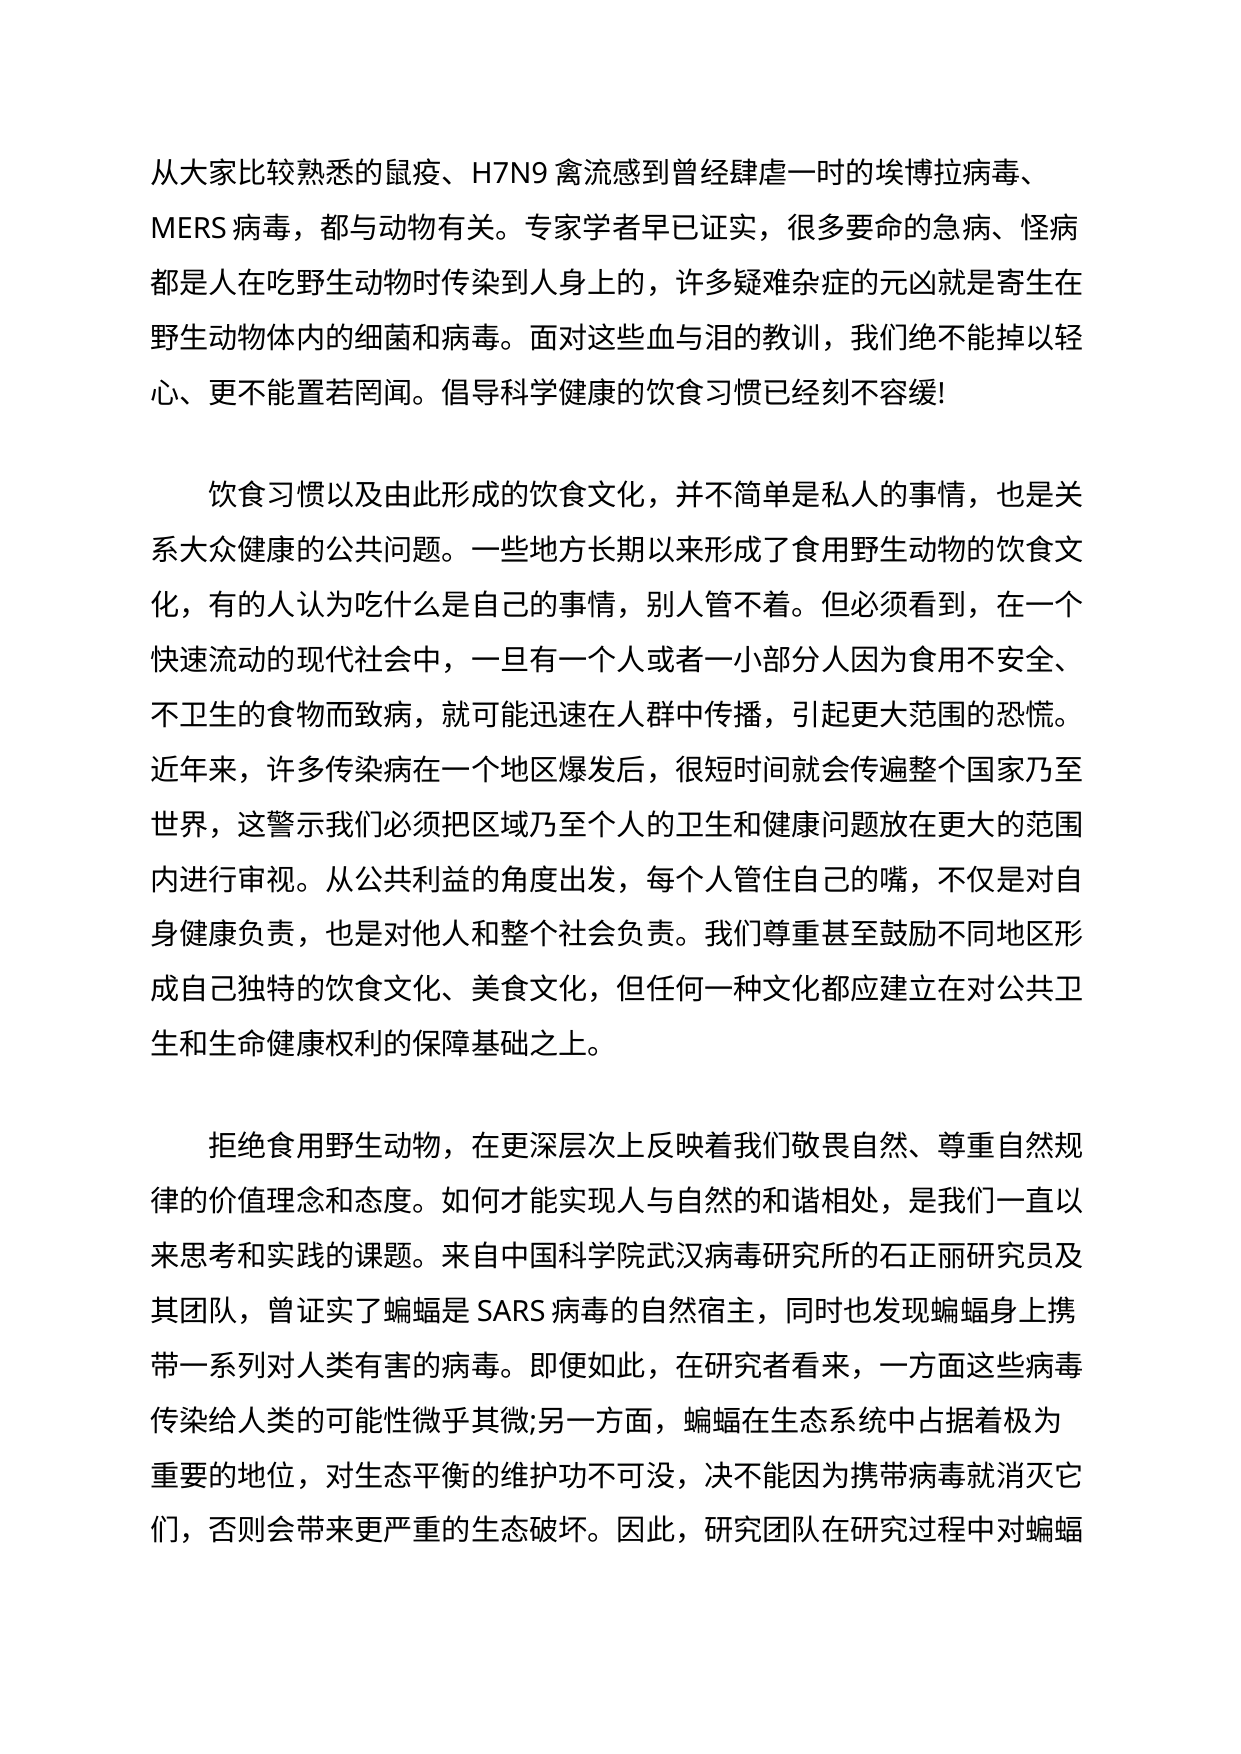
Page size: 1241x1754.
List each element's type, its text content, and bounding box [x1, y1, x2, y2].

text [150, 150, 1090, 412]
text 饮食习惯以及由此形成的饮食文化，并不简单是私人的事情，也是关系大众健康的公共问题。一些地方长期以来形成了食用野生动物的饮食文化，有的人认为吃什么是自己的事情，别人管不着。但必须看到，在一个快速流动的现代社会中，一旦有一个人或者一小部分人因为食用不安全、不卫生的食物而致病，就可能迅速在人群中传播，引起更大范围的恐慌。近年来，许多传染病在一个地区爆发后，很短时间就会传遍整个国家乃至世界，这警示我们必须把区域乃至个人的卫生和健康问题放在更大的范围内进行审视。从公共利益的角度出发，每个人管住自己的嘴，不仅是对自身健康负责，也是对他人和整个社会负责。我们尊重甚至鼓励不同地区形成自己独特的饮食文化、美食文化，但任何一种文化都应建立在对公共卫生和生命健康权利的保障基础之上。 [150, 472, 1090, 1063]
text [150, 1122, 1090, 1549]
